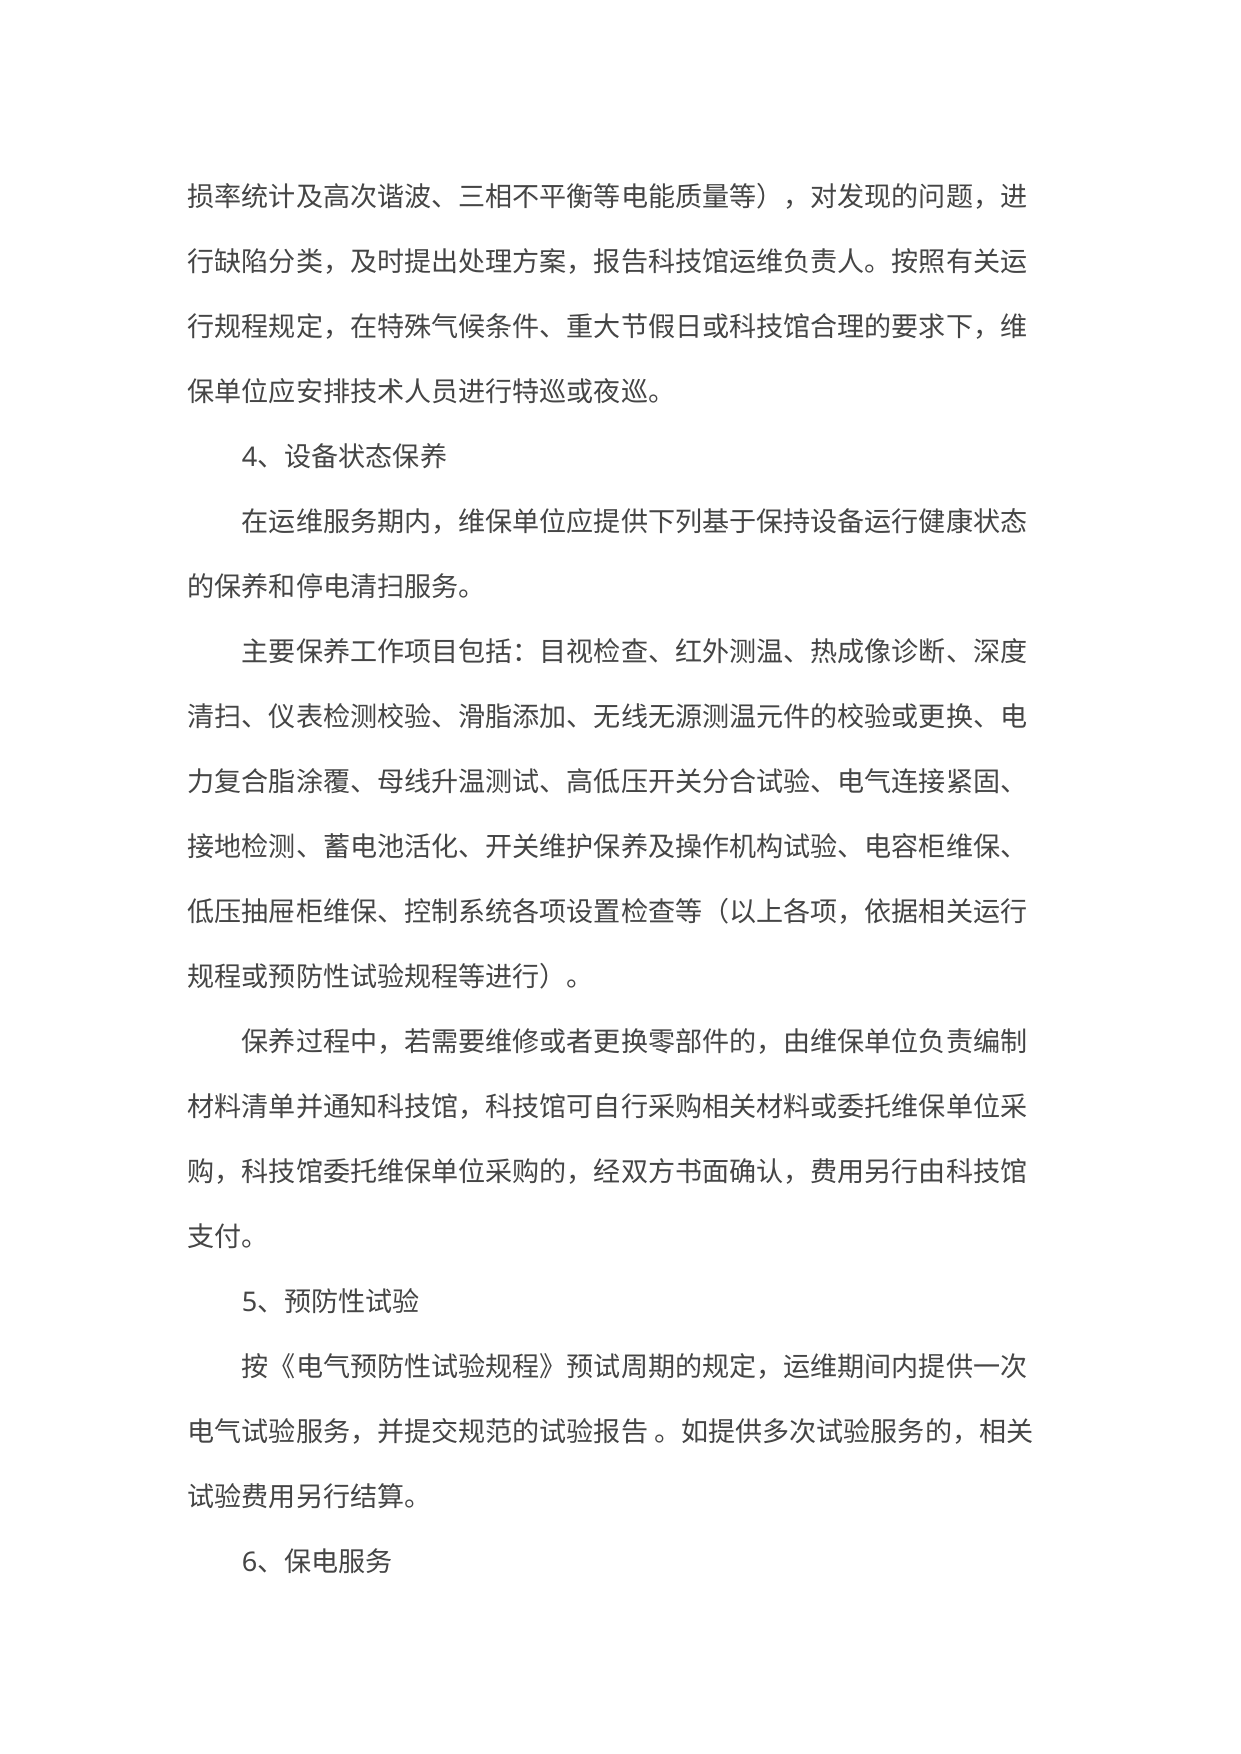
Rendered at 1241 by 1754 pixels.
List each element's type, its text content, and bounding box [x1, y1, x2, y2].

text 5、预防性试验 [187, 1267, 1053, 1332]
text 6、保电服务 [187, 1527, 1053, 1592]
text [187, 162, 1053, 422]
text 在运维服务期内，维保单位应提供下列基于保持设备运行健康状态的保养和停电清扫服务。 [187, 487, 1053, 617]
text 保养过程中，若需要维修或者更换零部件的，由维保单位负责编制材料清单并通知科技馆，科技馆可自行采购相关材料或委托维保单位采购，科技馆委托维保单位采购的，经双方书面确认，费用另行由科技馆支付。 [187, 1007, 1053, 1267]
text 4、设备状态保养 [187, 422, 1053, 487]
text 按《电气预防性试验规程》预试周期的规定，运维期间内提供一次电气试验服务，并提交规范的试验报告 。如提供多次试验服务的，相关试验费用另行结算。 [187, 1332, 1053, 1527]
text 主要保养工作项目包括：目视检查、红外测温、热成像诊断、深度清扫、仪表检测校验、滑脂添加、无线无源测温元件的校验或更换、电力复合脂涂覆、母线升温测试、高低压开关分合试验、电气连接紧固、接地检测、蓄电池活化、开关维护保养及操作机构试验、电容柜维保、低压抽屉柜维保、控制系统各项设置检查等（以上各项，依据相关运行规程或预防性试验规程等进行）。 [187, 617, 1053, 1007]
